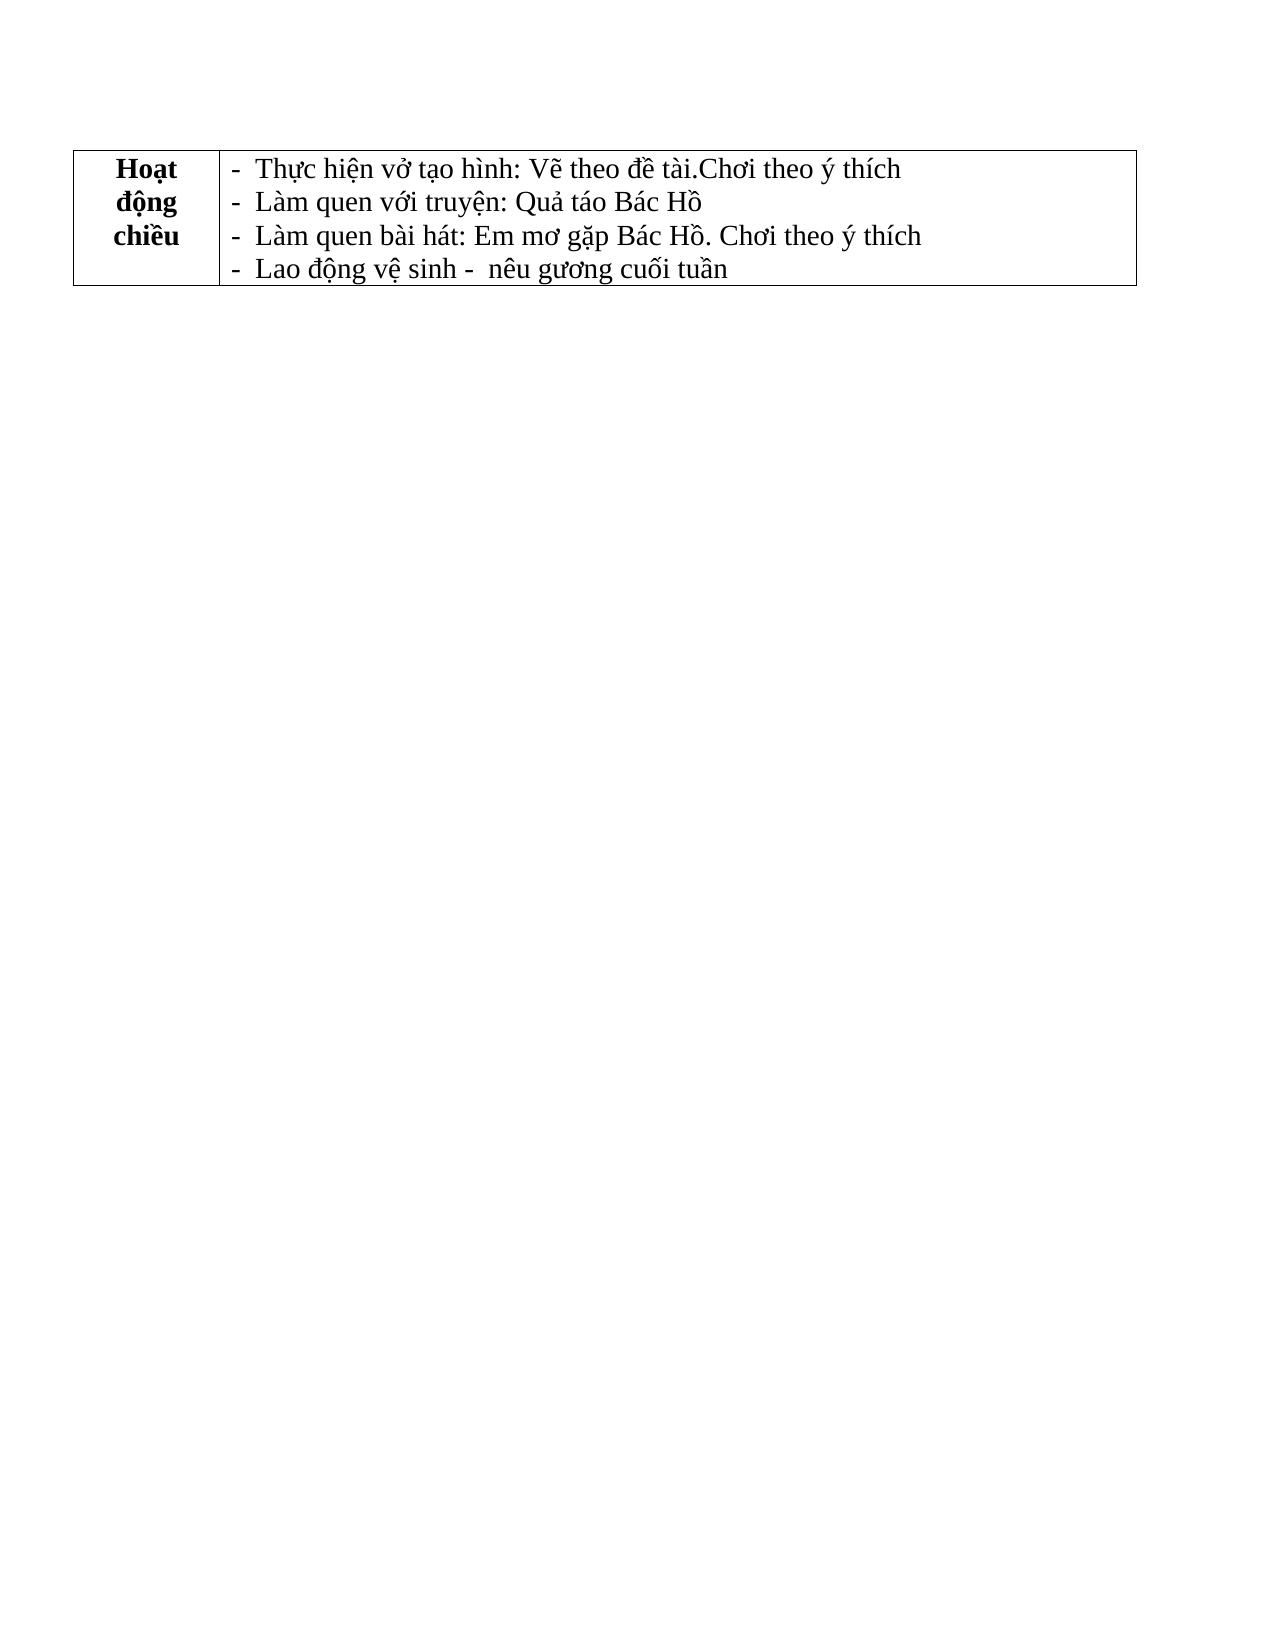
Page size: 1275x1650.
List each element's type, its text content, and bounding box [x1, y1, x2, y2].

table_cell Hoạt động chiều [74, 151, 219, 285]
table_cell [220, 151, 1136, 285]
